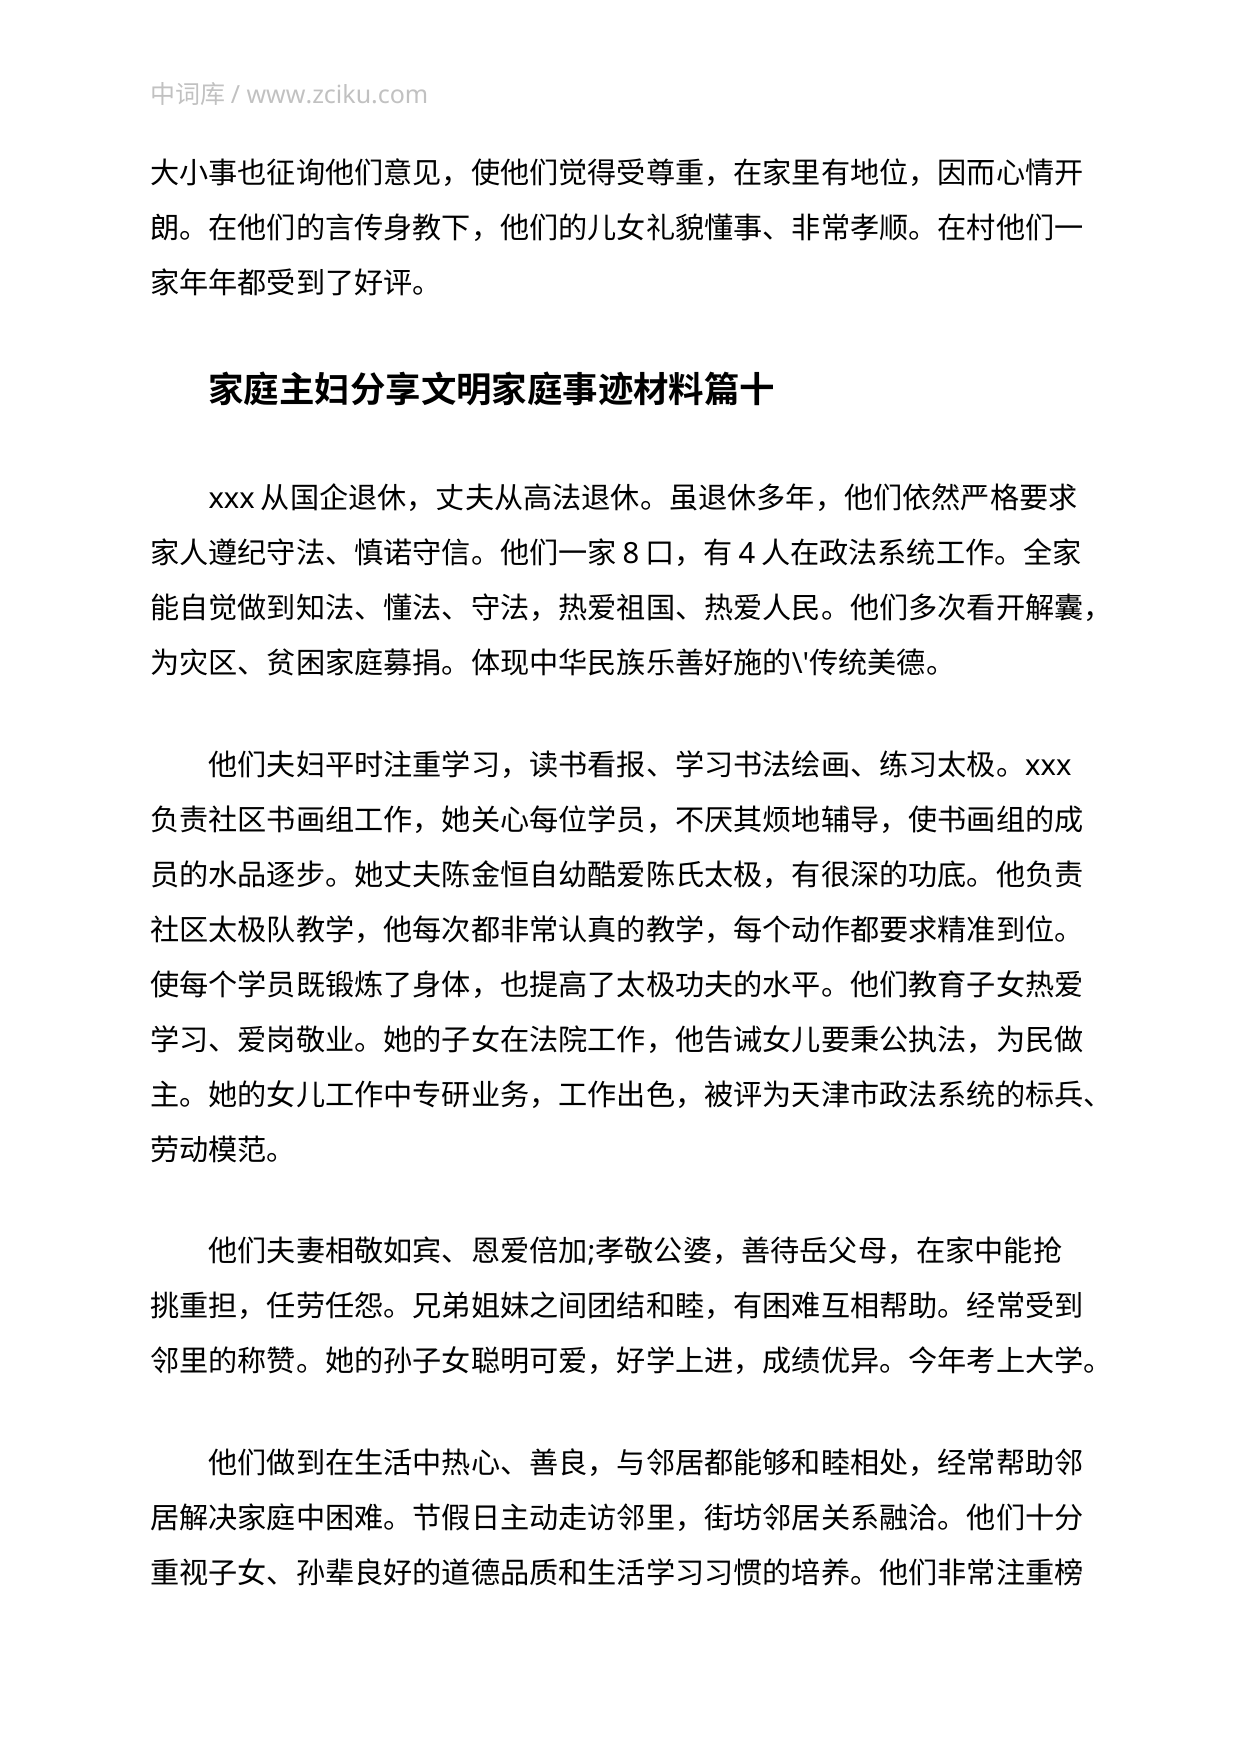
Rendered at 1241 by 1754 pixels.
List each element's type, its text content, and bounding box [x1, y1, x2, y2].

text 他们夫妻相敬如宾、恩爱倍加;孝敬公婆，善待岳父母，在家中能抢挑重担，任劳任怨。兄弟姐妹之间团结和睦，有困难互相帮助。经常受到邻里的称赞。她的孙子女聪明可爱，好学上进，成绩优异。今年考上大学。 [150, 1228, 1090, 1380]
text 家庭主妇分享文明家庭事迹材料篇十 [150, 362, 1090, 413]
text 他们夫妇平时注重学习，读书看报、学习书法绘画、练习太极。xxx负责社区书画组工作，她关心每位学员，不厌其烦地辅导，使书画组的成员的水品逐步。她丈夫陈金恒自幼酷爱陈氏太极，有很深的功底。他负责社区太极队教学，他每次都非常认真的教学，每个动作都要求精准到位。使每个学员既锻炼了身体，也提高了太极功夫的水平。他们教育子女热爱学习、爱岗敬业。她的子女在法院工作，他告诫女儿要秉公执法，为民做主。她的女儿工作中专研业务，工作出色，被评为天津市政法系统的标兵、劳动模范。 [150, 742, 1090, 1168]
text xxx从国企退休，丈夫从高法退休。虽退休多年，他们依然严格要求家人遵纪守法、慎诺守信。他们一家8口，有4人在政法系统工作。全家能自觉做到知法、懂法、守法，热爱祖国、热爱人民。他们多次看开解囊，为灾区、贫困家庭募捐。体现中华民族乐善好施的\'传统美德。 [150, 475, 1090, 682]
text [150, 150, 1090, 302]
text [150, 1440, 1090, 1592]
